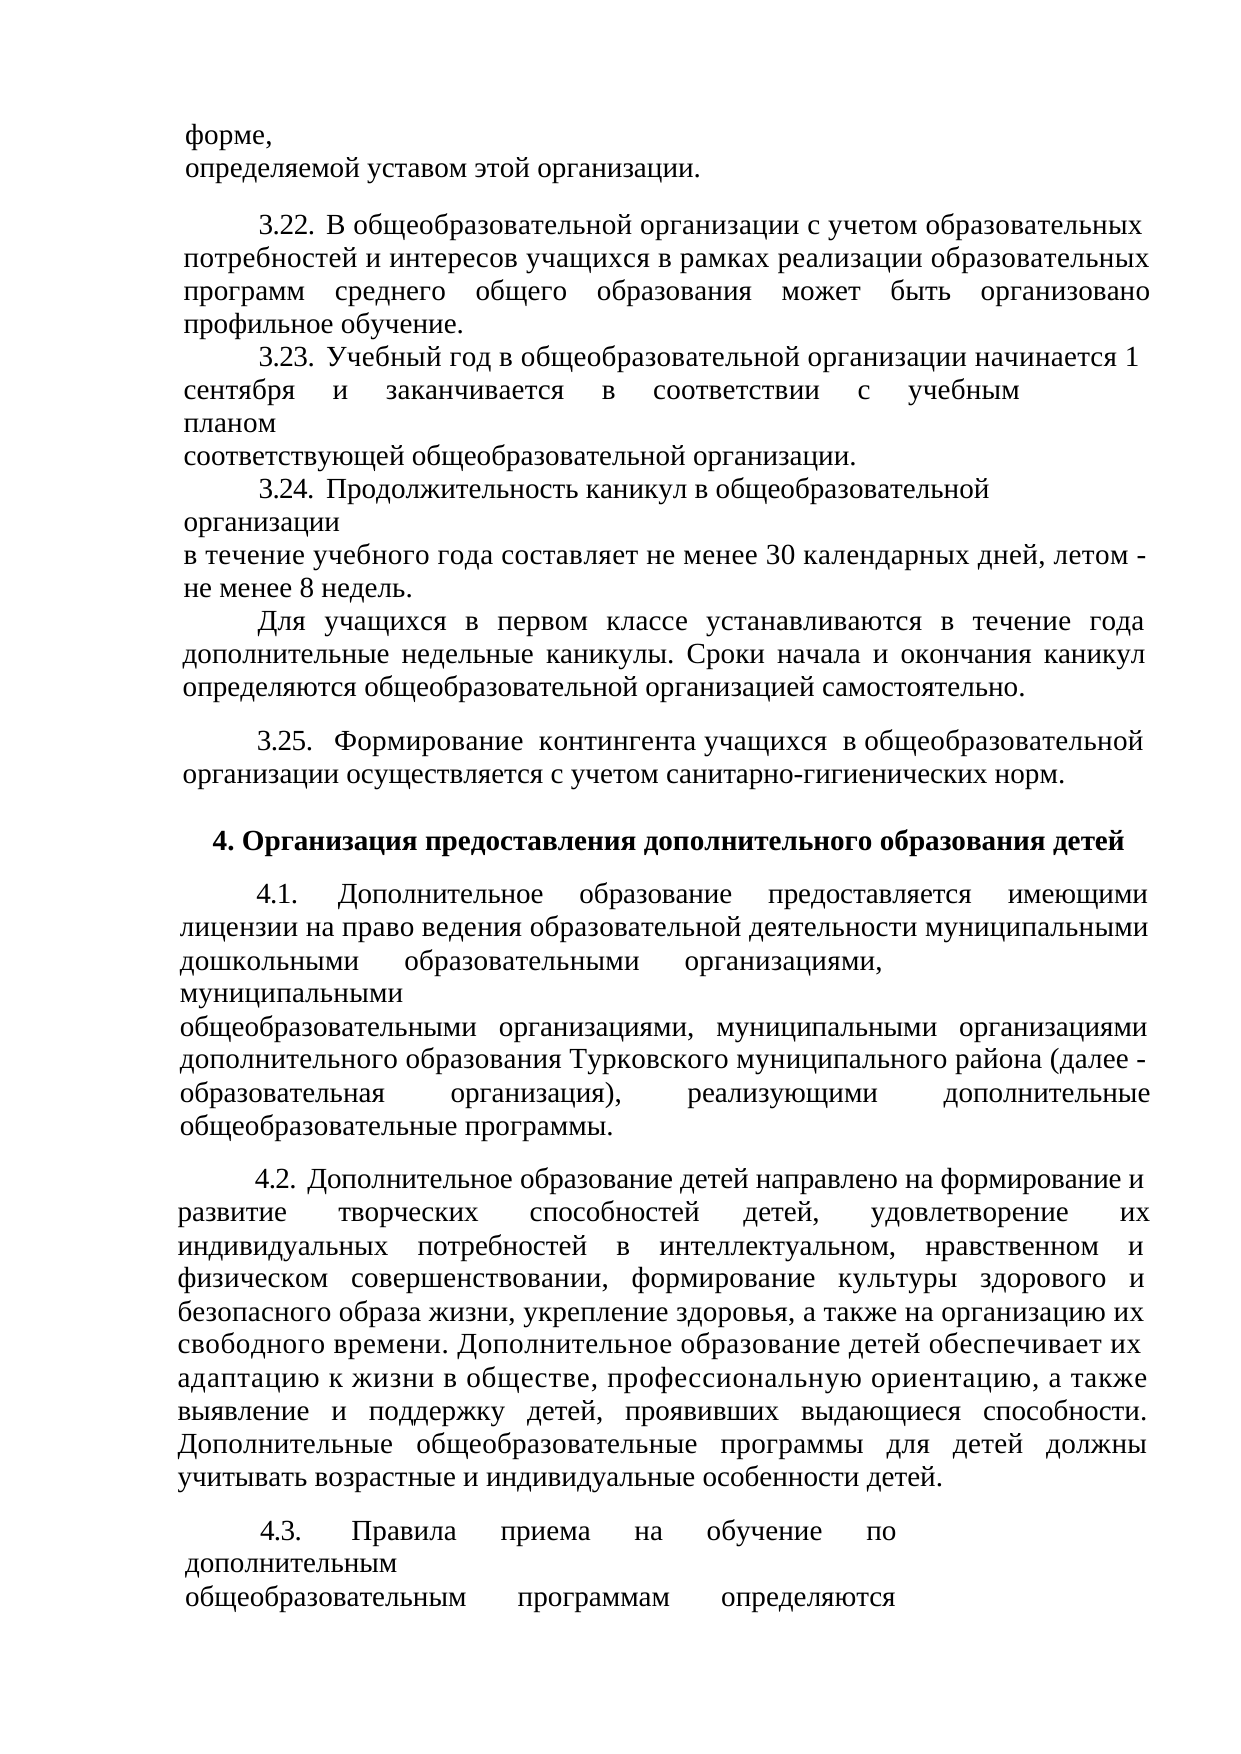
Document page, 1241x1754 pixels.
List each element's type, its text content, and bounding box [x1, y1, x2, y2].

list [185, 118, 1152, 184]
list Продолжительность каникул в общеобразовательной организации в течение учебного года составляет не менее 30 календарных дней, летом - не менее 8 недель. [183, 472, 1152, 604]
text 4.1. Дополнительное образование предоставляется имеющими лицензии на право ведения образовательной деятельности муниципальными дошкольными образовательными организациями, муниципальными общеобразовательными организациями, муниципальными организациями дополнительного образования Турковского муниципального района (далее - образовательная организация), реализующими дополнительные общеобразовательные программы. [179, 877, 1152, 1142]
text 3.25. Формирование контингента учащихся в общеобразовательной организации осуществляется с учетом санитарно-гигиенических норм. [182, 724, 1152, 790]
text 4. Организация предоставления дополнительного образования детей [212, 824, 1152, 857]
text Для учащихся в первом классе устанавливаются в течение года дополнительные недельные каникулы. Сроки начала и окончания каникул определяются общеобразовательной организацией самостоятельно. [182, 604, 1146, 703]
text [185, 1513, 1152, 1613]
list В общеобразовательной организации с учетом образовательных потребностей и интересов учащихся в рамках реализации образовательных программ среднего общего образования может быть организовано профильное обучение. [183, 208, 1152, 340]
text 4.2. Дополнительное образование детей направлено на формирование и развитие творческих способностей детей, удовлетворение их индивидуальных потребностей в интеллектуальном, нравственном и физическом совершенствовании, формирование культуры здорового и безопасного образа жизни, укрепление здоровья, а также на организацию их свободного времени. Дополнительное образование детей обеспечивает их адаптацию к жизни в обществе, профессиональную ориентацию, а также выявление и поддержку детей, проявивших выдающиеся способности. Дополнительные общеобразовательные программы для детей должны учитывать возрастные и индивидуальные особенности детей. [177, 1162, 1152, 1493]
list Учебный год в общеобразовательной организации начинается 1 сентября и заканчивается в соответствии с учебным планом соответствующей общеобразовательной организации. [183, 340, 1152, 472]
